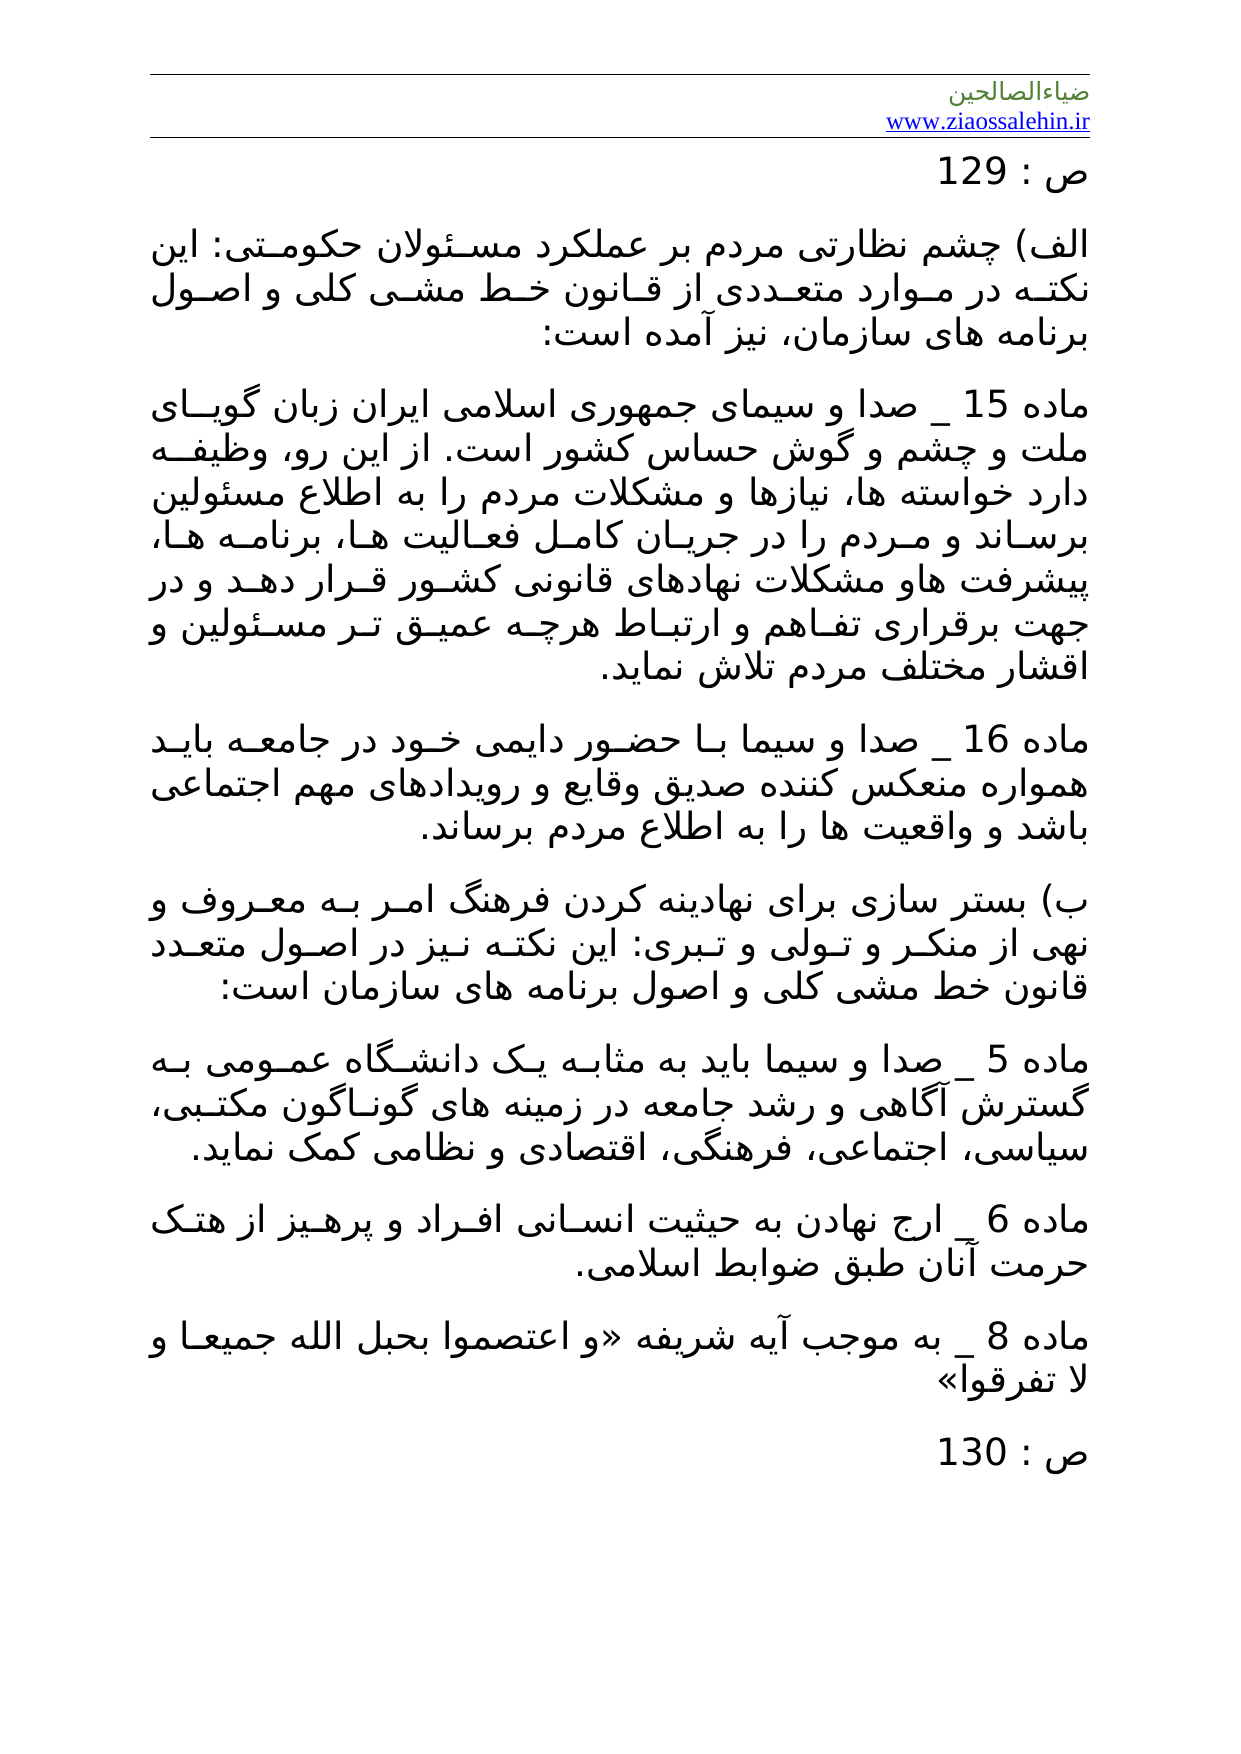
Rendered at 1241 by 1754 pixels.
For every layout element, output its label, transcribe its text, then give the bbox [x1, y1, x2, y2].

text ص : 129 [150, 150, 1090, 194]
text ص : 130 [150, 1431, 1090, 1474]
text ماده 8 _ به موجب آیه شریفه «و اعتصموا بحبل الله جمیعا و لا تفرقوا» [150, 1314, 1090, 1402]
text ماده 16 _ صدا و سیما با حضور دایمی خود در جامعه باید همواره منعکس کننده صدیق وقایع و رویدادهای مهم اجتماعی باشد و واقعیت ها را به اطلاع مردم برساند. [150, 718, 1090, 848]
text ماده 6 _ ارج نهادن به حیثیت انسانی افراد و پرهیز از هتک حرمت آنان طبق ضوابط اسلامی. [150, 1198, 1090, 1285]
text ماده 15 _ صدا و سیمای جمهوری اسلامی ایران زبان گویای ملت و چشم و گوش حساس کشور است. از این رو، وظیفه دارد خواسته ها، نیازها و مشکلات مردم را به اطلاع مسئولین برساند و مردم را در جریان کامل فعالیت ها، برنامه ها، پیشرفت هاو مشکلات نهادهای قانونی کشور قرار دهد و در جهت برقراری تفاهم و ارتباط هرچه عمیق تر مسئولین و اقشار مختلف مردم تلاش نماید. [150, 383, 1090, 688]
text الف) چشم نظارتی مردم بر عملکرد مسئولان حکومتی: این نکته در موارد متعددی از قانون خط مشی کلی و اصول برنامه های سازمان، نیز آمده است: [150, 223, 1090, 354]
text ب) بستر سازی برای نهادینه کردن فرهنگ امر به معروف و نهی از منکر و تولی و تبری: این نکته نیز در اصول متعدد قانون خط مشی کلی و اصول برنامه های سازمان است: [150, 878, 1090, 1009]
text ماده 5 _ صدا و سیما باید به مثابه یک دانشگاه عمومی به گسترش آگاهی و رشد جامعه در زمینه های گوناگون مکتبی، سیاسی، اجتماعی، فرهنگی، اقتصادی و نظامی کمک نماید. [150, 1038, 1090, 1169]
